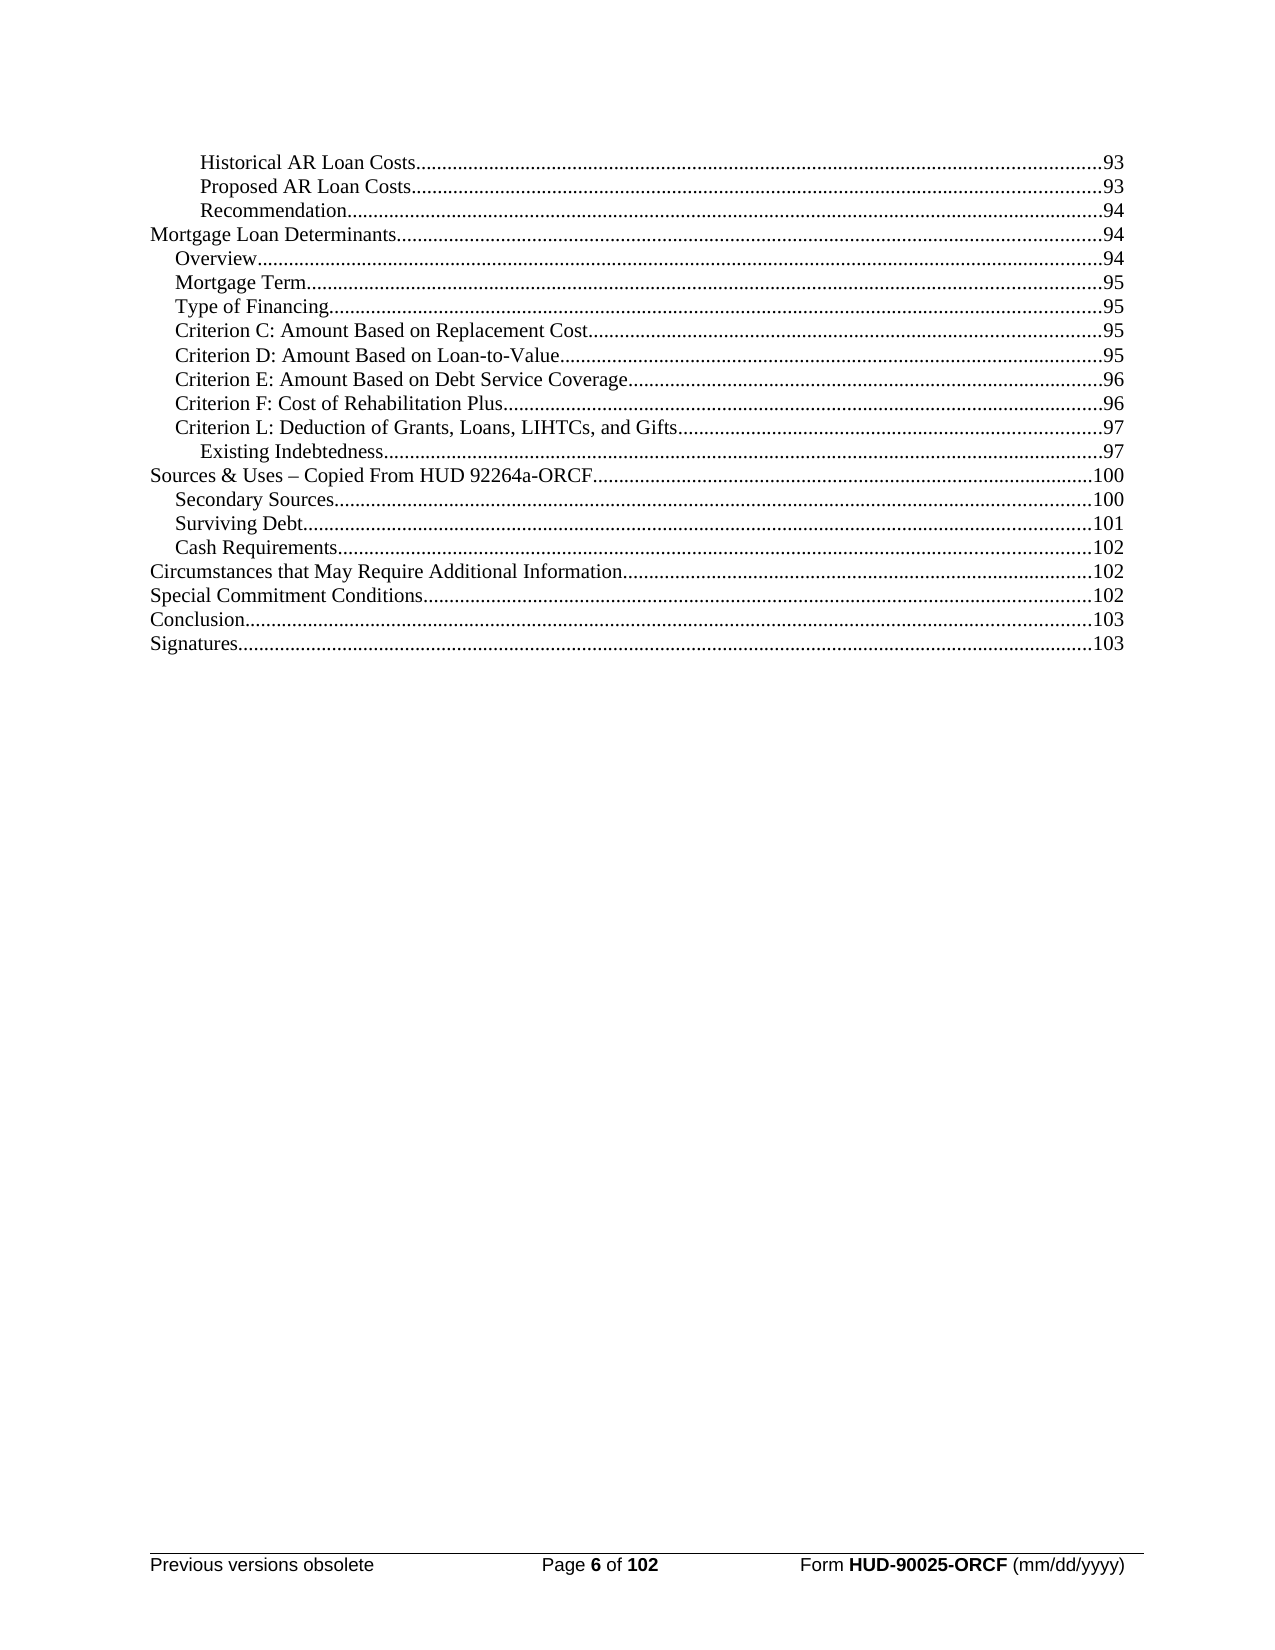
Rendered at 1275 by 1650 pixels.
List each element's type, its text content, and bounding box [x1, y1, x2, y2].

text Overview 94 [175, 246, 1125, 270]
text Mortgage Loan Determinants 94 [150, 222, 1125, 246]
text Surviving Debt 101 [175, 511, 1125, 535]
text Cash Requirements 102 [175, 535, 1125, 559]
text Conclusion 103 [150, 607, 1125, 631]
text Criterion D: Amount Based on Loan-to-Value 95 [175, 342, 1125, 367]
text Type of Financing 95 [175, 294, 1125, 318]
text Criterion C: Amount Based on Replacement Cost 95 [175, 318, 1125, 342]
text Criterion L: Deduction of Grants, Loans, LIHTCs, and Gifts 97 [175, 415, 1125, 439]
text Criterion F: Cost of Rehabilitation Plus 96 [175, 391, 1125, 415]
text Mortgage Term 95 [175, 270, 1125, 294]
text Existing Indebtedness 97 [200, 439, 1125, 463]
text Recommendation 94 [200, 198, 1125, 222]
text Special Commitment Conditions 102 [150, 583, 1125, 607]
text Circumstances that May Require Additional Information 102 [150, 559, 1125, 583]
text Signatures 103 [150, 631, 1125, 655]
text Criterion E: Amount Based on Debt Service Coverage 96 [175, 367, 1125, 391]
text Proposed AR Loan Costs 93 [200, 174, 1125, 198]
text Sources & Uses – Copied From HUD 92264a-ORCF 100 [150, 463, 1125, 487]
text Secondary Sources 100 [175, 487, 1125, 511]
text Historical AR Loan Costs 93 [200, 150, 1125, 174]
